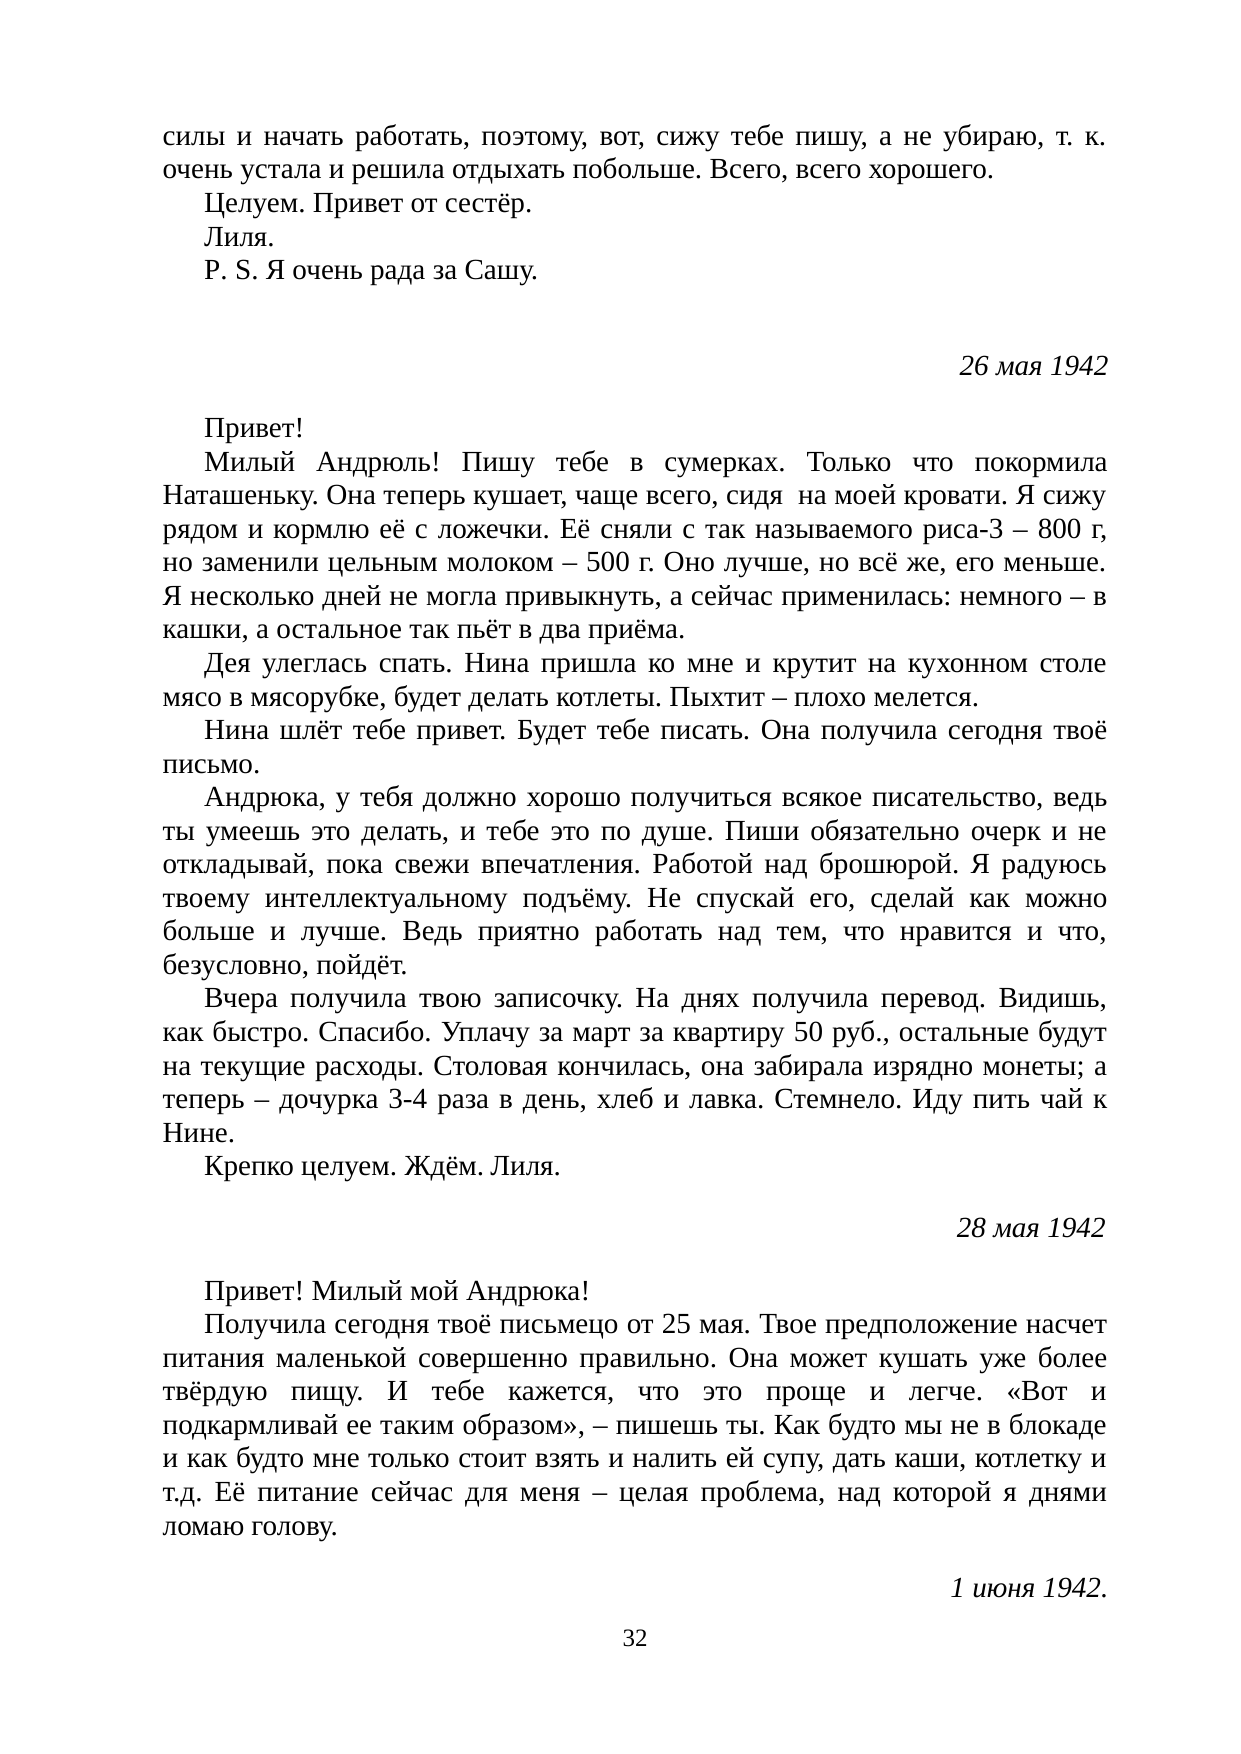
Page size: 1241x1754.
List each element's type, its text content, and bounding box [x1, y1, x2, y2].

text Крепко целуем. Ждём. Лиля. [162, 1148, 1108, 1182]
text Привет! [162, 410, 1108, 444]
text Целуем. Привет от сестёр. [162, 185, 1108, 219]
text 26 мая 1942 [162, 348, 1108, 382]
text Вчера получила твою записочку. На днях получила перевод. Видишь, как быстро. Спасибо. Уплачу за март за квартиру 50 руб., остальные будут на текущие расходы. Столовая кончилась, она забирала изрядно монеты; а теперь – дочурка 3-4 раза в день, хлеб и лавка. Стемнело. Иду пить чай к Нине. [162, 981, 1108, 1148]
text Дея улеглась спать. Нина пришла ко мне и крутит на кухонном столе мясо в мясорубке, будет делать котлеты. Пыхтит – плохо мелется. [162, 645, 1108, 712]
text Привет! Милый мой Андрюка! [162, 1273, 1108, 1306]
text 1 июня 1942. [162, 1570, 1108, 1603]
text Лиля. [162, 219, 1108, 252]
text Андрюка, у тебя должно хорошо получиться всякое писательство, ведь ты умеешь это делать, и тебе это по душе. Пиши обязательно очерк и не откладывай, пока свежи впечатления. Работой над брошюрой. Я радуюсь твоему интеллектуальному подъёму. Не спускай его, сделай как можно больше и лучше. Ведь приятно работать над тем, что нравится и что, безусловно, пойдёт. [162, 779, 1108, 981]
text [162, 118, 1108, 185]
text 28 мая 1942 [162, 1211, 1108, 1244]
text Нина шлёт тебе привет. Будет тебе писать. Она получила сегодня твоё письмо. [162, 712, 1108, 779]
text Получила сегодня твоё письмецо от 25 мая. Твое предположение насчет питания маленькой совершенно правильно. Она может кушать уже более твёрдую пищу. И тебе кажется, что это проще и легче. «Вот и подкармливай ее таким образом», – пишешь ты. Как будто мы не в блокаде и как будто мне только стоит взять и налить ей супу, дать каши, котлетку и т.д. Её питание сейчас для меня – целая проблема, над которой я днями ломаю голову. [162, 1306, 1108, 1541]
text Милый Андрюль! Пишу тебе в сумерках. Только что покормила Наташеньку. Она теперь кушает, чаще всего, сидя на моей кровати. Я сижу рядом и кормлю её с ложечки. Её сняли с так называемого риса-3 – 800 г, но заменили цельным молоком – 500 г. Оно лучше, но всё же, его меньше. Я несколько дней не могла привыкнуть, а сейчас применилась: немного – в кашки, а остальное так пьёт в два приёма. [162, 444, 1108, 645]
text P. S. Я очень рада за Сашу. [162, 252, 1108, 286]
